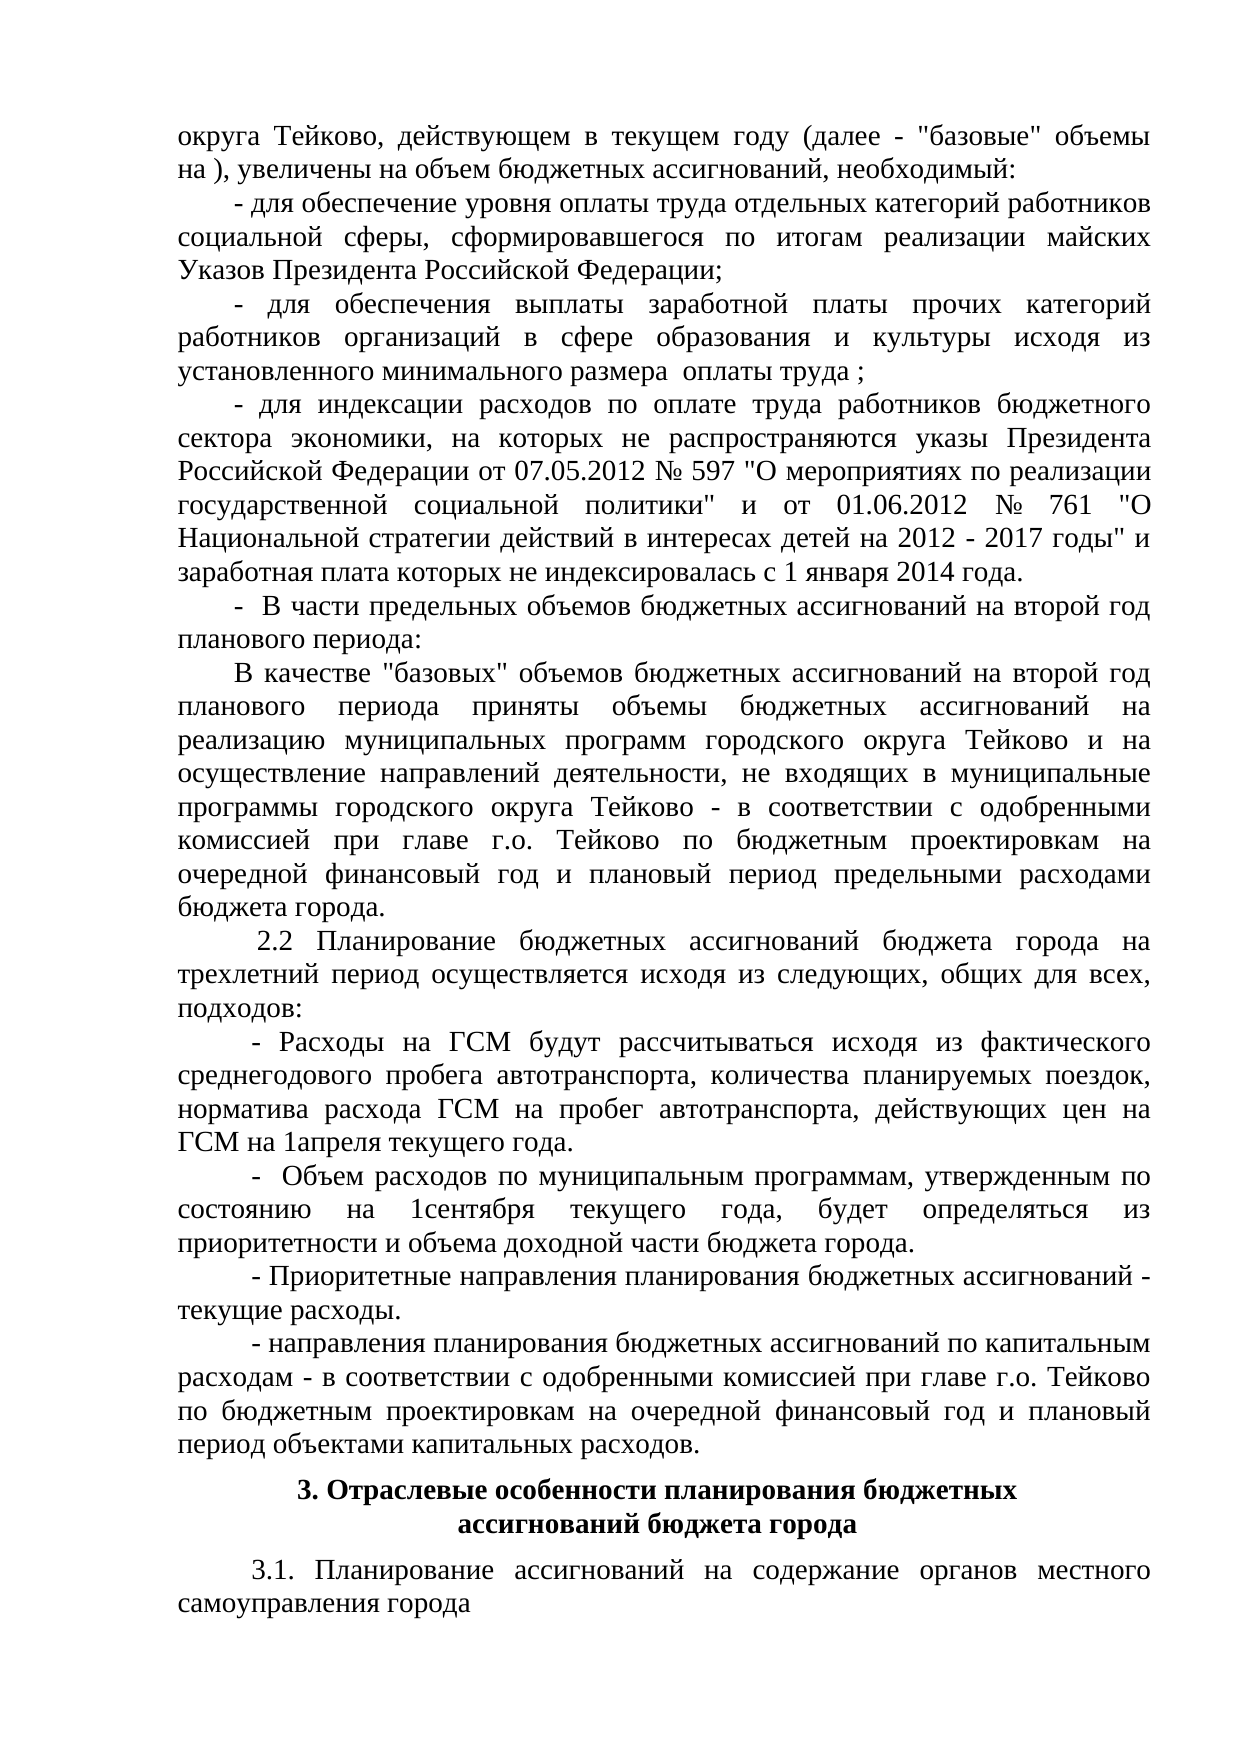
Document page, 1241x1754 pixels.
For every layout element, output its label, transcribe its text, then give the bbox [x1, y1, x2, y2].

text - Приоритетные направления планирования бюджетных ассигнований - текущие расходы. [177, 1258, 1152, 1326]
text 2.2 Планирование бюджетных ассигнований бюджета города на трехлетний период осуществляется исходя из следующих, общих для всех, подходов: [177, 923, 1152, 1024]
text 3. Отраслевые особенности планирования бюджетных ассигнований бюджета города [266, 1472, 1048, 1539]
text - В части предельных объемов бюджетных ассигнований на второй год планового периода: [177, 588, 1152, 655]
text - Расходы на ГСМ будут рассчитываться исходя из фактического среднегодового пробега автотранспорта, количества планируемых поездок, норматива расхода ГСМ на пробег автотранспорта, действующих цен на ГСМ на 1апреля текущего года. [177, 1024, 1152, 1158]
text В качестве "базовых" объемов бюджетных ассигнований на второй год планового периода приняты объемы бюджетных ассигнований на реализацию муниципальных программ городского округа Тейково и на осуществление направлений деятельности, не входящих в муниципальные программы городского округа Тейково - в соответствии с одобренными комиссией при главе г.о. Тейково по бюджетным проектировкам на очередной финансовый год и плановый период предельными расходами бюджета города. [177, 655, 1152, 923]
text 3.1. Планирование ассигнований на содержание органов местного самоуправления города [177, 1552, 1152, 1619]
text - для индексации расходов по оплате труда работников бюджетного сектора экономики, на которых не распространяются указы Президента Российской Федерации от 07.05.2012 № 597 "О мероприятиях по реализации государственной социальной политики" и от 01.06.2012 № 761 "О Национальной стратегии действий в интересах детей на 2012 - 2017 годы" и заработная плата которых не индексировалась с 1 января 2014 года. [177, 386, 1152, 588]
text - для обеспечения выплаты заработной платы прочих категорий работников организаций в сфере образования и культуры исходя из установленного минимального размера оплаты труда ; [177, 286, 1152, 386]
text - Объем расходов по муниципальным программам, утвержденным по состоянию на 1сентября текущего года, будет определяться из приоритетности и объема доходной части бюджета города. [177, 1158, 1152, 1258]
text - направления планирования бюджетных ассигнований по капитальным расходам - в соответствии с одобренными комиссией при главе г.о. Тейково по бюджетным проектировкам на очередной финансовый год и плановый период объектами капитальных расходов. [177, 1326, 1152, 1460]
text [177, 118, 1152, 185]
text - для обеспечение уровня оплаты труда отдельных категорий работников социальной сферы, сформировавшегося по итогам реализации майских Указов Президента Российской Федерации; [177, 185, 1152, 286]
